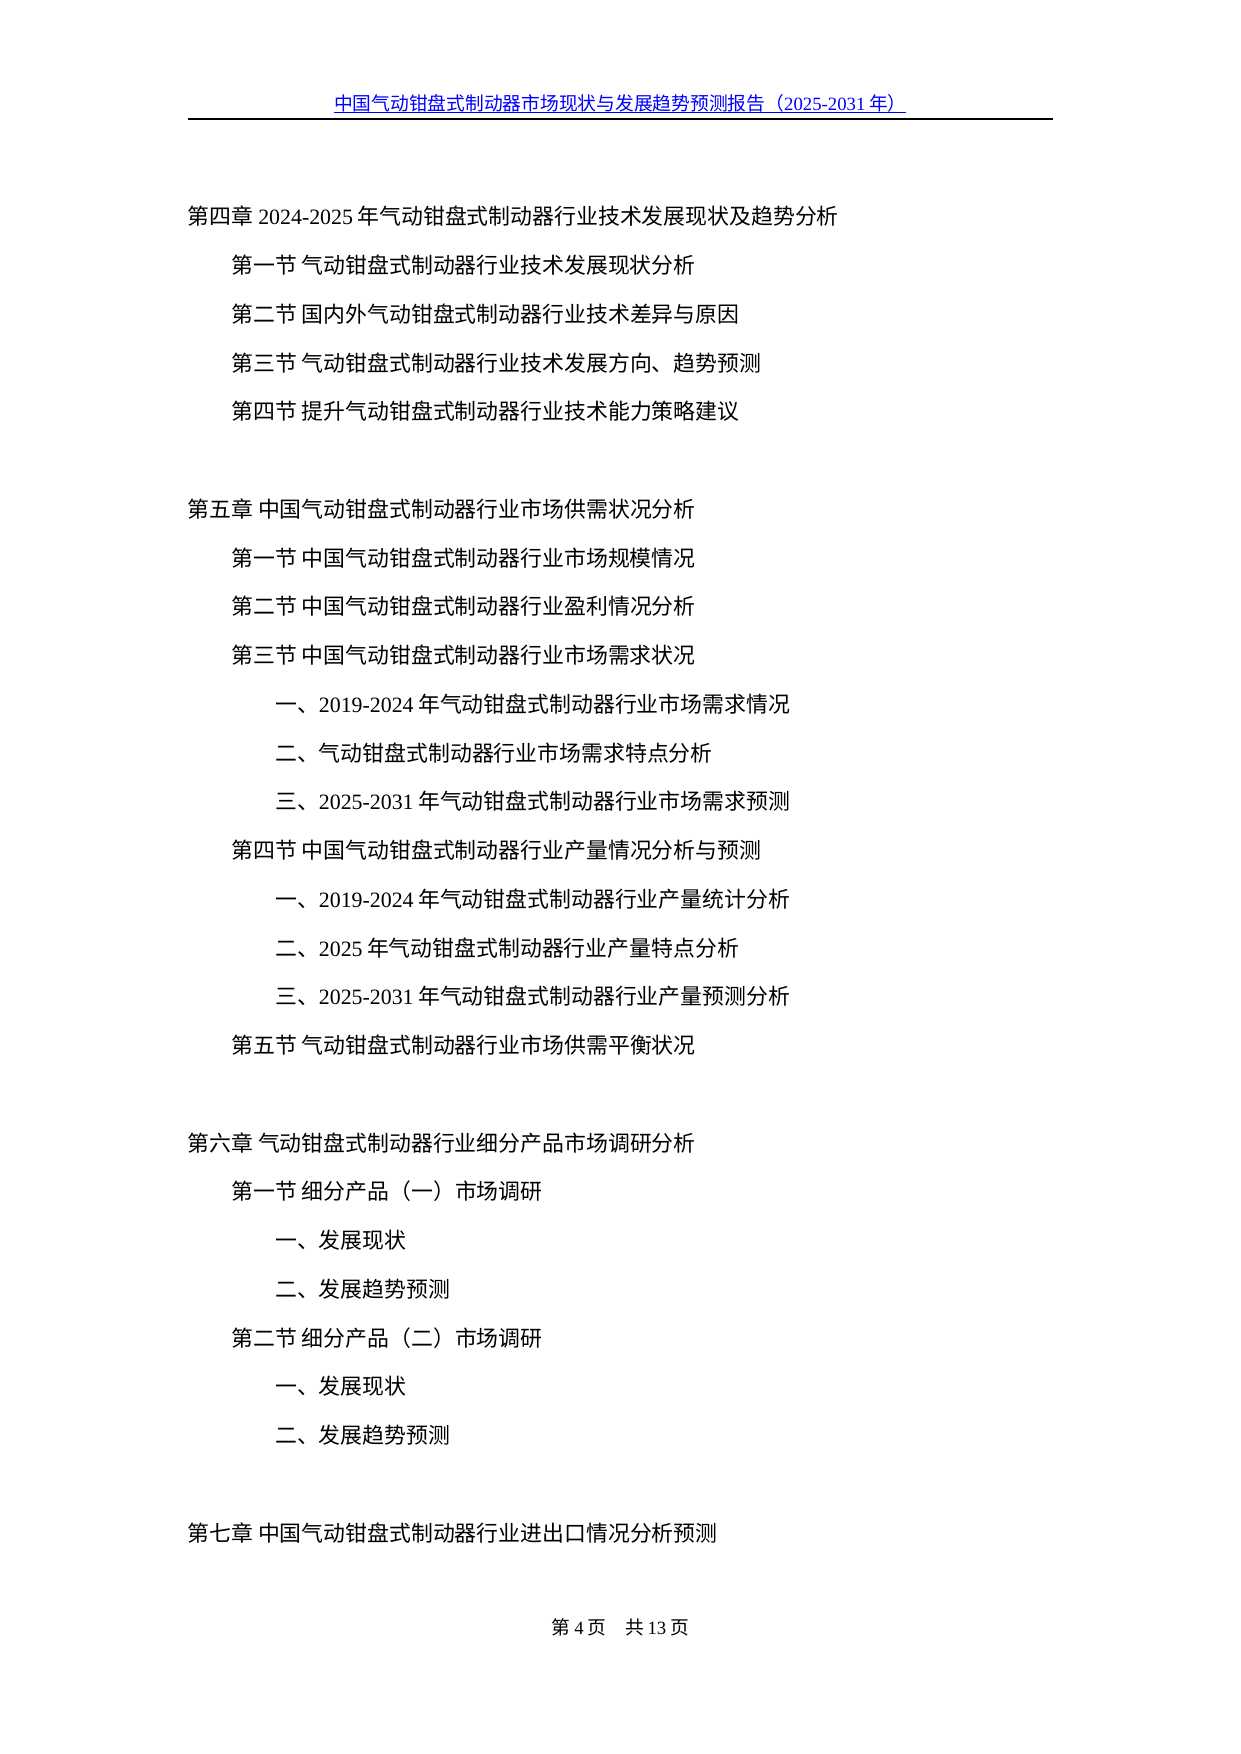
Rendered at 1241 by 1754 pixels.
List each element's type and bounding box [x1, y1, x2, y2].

text [187, 150, 1053, 1548]
